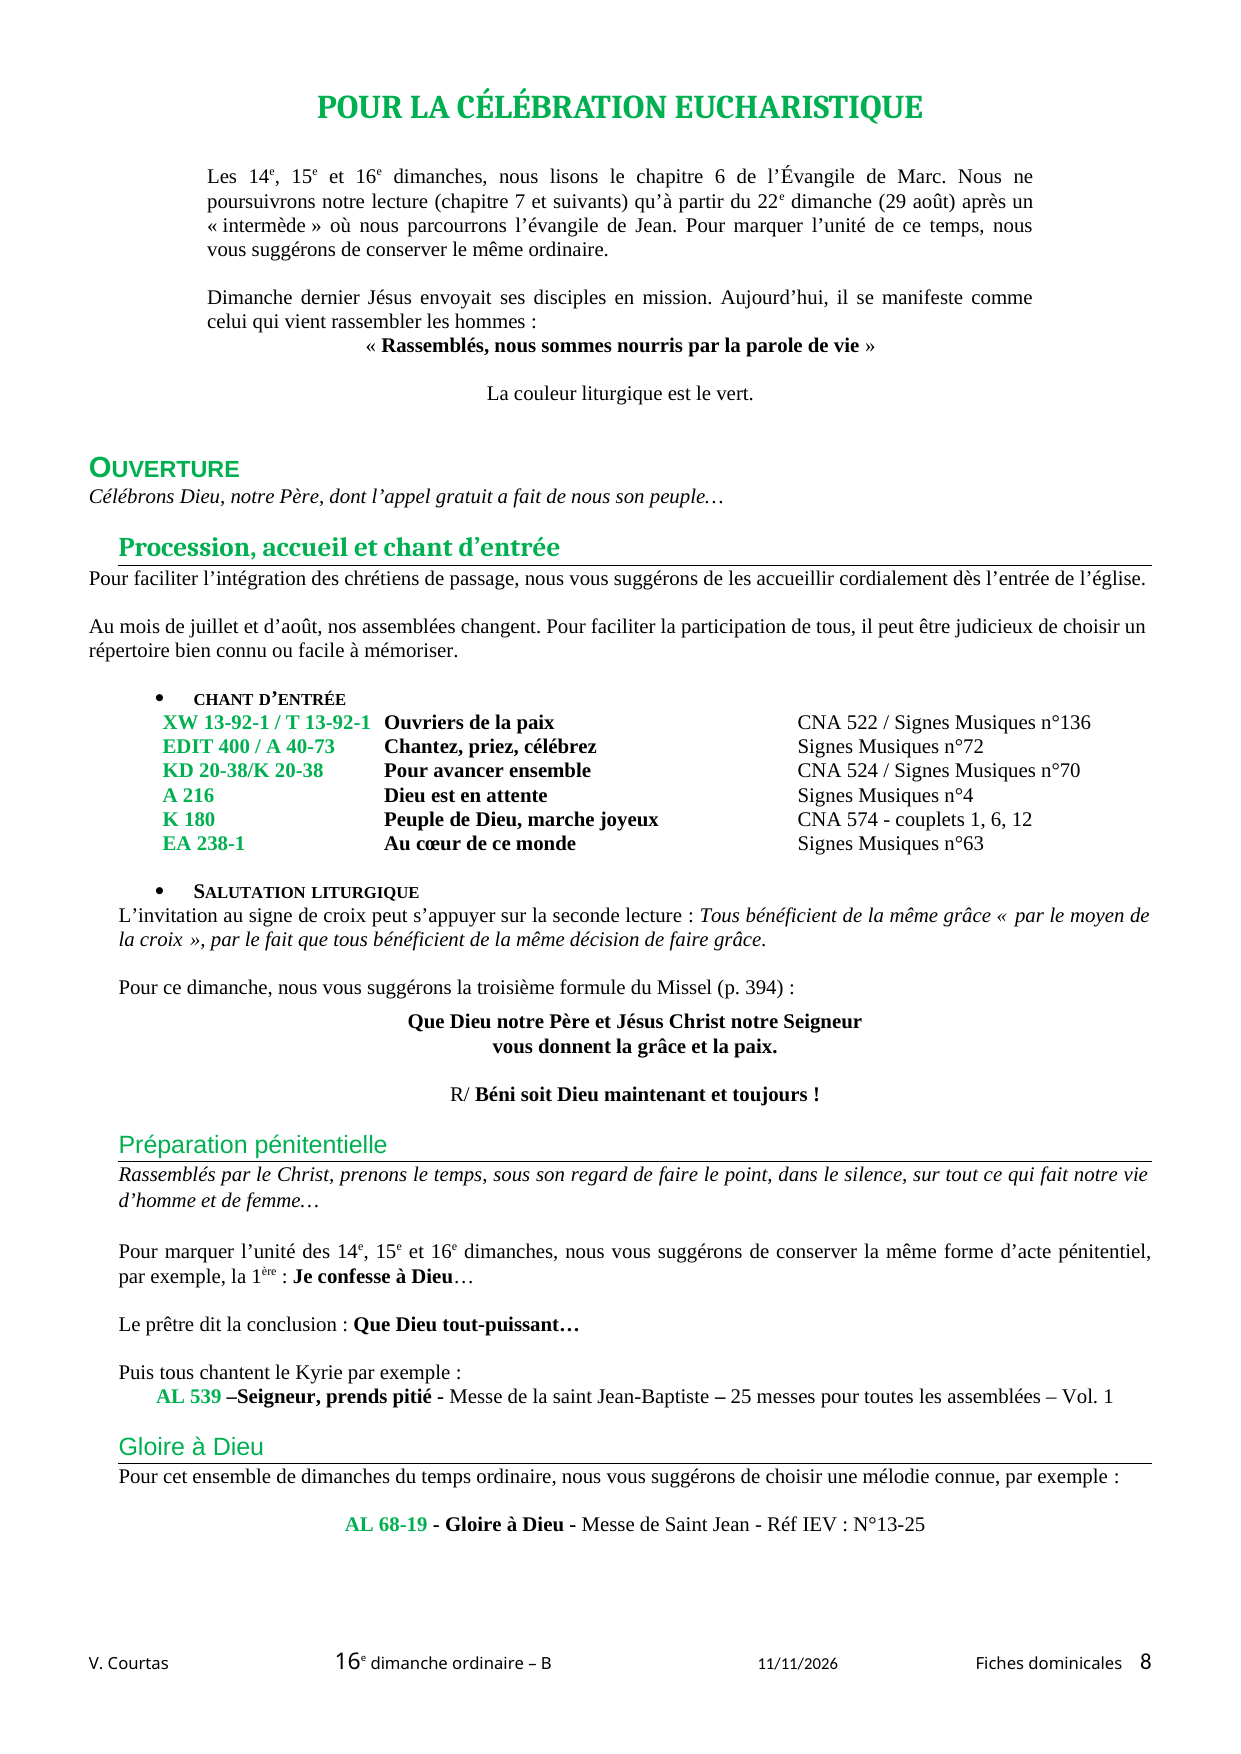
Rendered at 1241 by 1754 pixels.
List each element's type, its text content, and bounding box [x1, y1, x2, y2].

text A 216 Dieu est en attente Signes Musiques n°4 [162, 782, 1152, 807]
text POUR LA CÉLÉBRATION EUCHARISTIQUE [89, 89, 1152, 127]
text Que Dieu notre Père et Jésus Christ notre Seigneur vous donnent la grâce et la paix. [118, 1009, 1152, 1058]
text Célébrons Dieu, notre Père, dont l’appel gratuit a fait de nous son peuple… [89, 483, 1152, 508]
text Puis tous chantent le Kyrie par exemple : [118, 1360, 1152, 1384]
text La couleur liturgique est le vert. [207, 381, 1034, 405]
text Pour ce dimanche, nous vous suggérons la troisième formule du Missel (p. 394) : [118, 975, 1152, 999]
text XW 13-92-1 / T 13-92-1 Ouvriers de la paix CNA 522 / Signes Musiques n°136 [162, 710, 1152, 734]
text Le prêtre dit la conclusion : Que Dieu tout-puissant… [118, 1312, 1152, 1336]
text L’invitation au signe de croix peut s’appuyer sur la seconde lecture : Tous bénéficient de la même grâce « par le moyen de la croix », par le fait que tous bénéficient de la même décision de faire grâce. [118, 903, 1152, 951]
text K 180 Peuple de Dieu, marche joyeux CNA 574 - couplets 1, 6, 12 [162, 807, 1152, 831]
text Pour cet ensemble de dimanches du temps ordinaire, nous vous suggérons de choisir une mélodie connue, par exemple : [118, 1464, 1152, 1488]
list Salutation liturgique [156, 879, 1152, 903]
text Ouverture [89, 450, 1152, 483]
text Au mois de juillet et d’août, nos assemblées changent. Pour faciliter la participation de tous, il peut être judicieux de choisir un répertoire bien connu ou facile à mémoriser. [89, 614, 1152, 662]
text Pour faciliter l’intégration des chrétiens de passage, nous vous suggérons de les accueillir cordialement dès l’entrée de l’église. [89, 566, 1152, 590]
text Préparation pénitentielle [118, 1130, 1152, 1161]
text Rassemblés par le Christ, prenons le temps, sous son regard de faire le point, dans le silence, sur tout ce qui fait notre vie d’homme et de femme… [118, 1162, 1152, 1212]
text Dimanche dernier Jésus envoyait ses disciples en mission. Aujourd’hui, il se manifeste comme celui qui vient rassembler les hommes : [207, 285, 1034, 333]
text AL 68-19 - Gloire à Dieu - Messe de Saint Jean - Réf IEV : N°13-25 [118, 1512, 1152, 1536]
text Procession, accueil et chant d’entrée [118, 532, 1152, 565]
text EDIT 400 / A 40-73 Chantez, priez, célébrez Signes Musiques n°72 [162, 734, 1152, 758]
text Les 14e, 15e et 16e dimanches, nous lisons le chapitre 6 de l’Évangile de Marc. Nous ne poursuivrons notre lecture (chapitre 7 et suivants) qu’à partir du 22e dimanche (29 août) après un « intermède » où nous parcourrons l’évangile de Jean. Pour marquer l’unité de ce temps, nous vous suggérons de conserver le même ordinaire. [207, 164, 1034, 261]
text Pour marquer l’unité des 14e, 15e et 16e dimanches, nous vous suggérons de conserver la même forme d’acte pénitentiel, par exemple, la 1ère : Je confesse à Dieu… [118, 1239, 1152, 1288]
text EA 238-1 Au cœur de ce monde Signes Musiques n°63 [162, 831, 1152, 855]
text R/ Béni soit Dieu maintenant et toujours ! [118, 1082, 1152, 1106]
text AL 539 –Seigneur, prends pitié - Messe de la saint Jean-Baptiste – 25 messes pour toutes les assemblées – Vol. 1 [118, 1384, 1152, 1408]
text KD 20-38/K 20-38 Pour avancer ensemble CNA 524 / Signes Musiques n°70 [162, 758, 1152, 782]
text « Rassemblés, nous sommes nourris par la parole de vie » [207, 333, 1034, 357]
list chant d’entrée [156, 686, 1152, 710]
text Gloire à Dieu [118, 1432, 1152, 1463]
